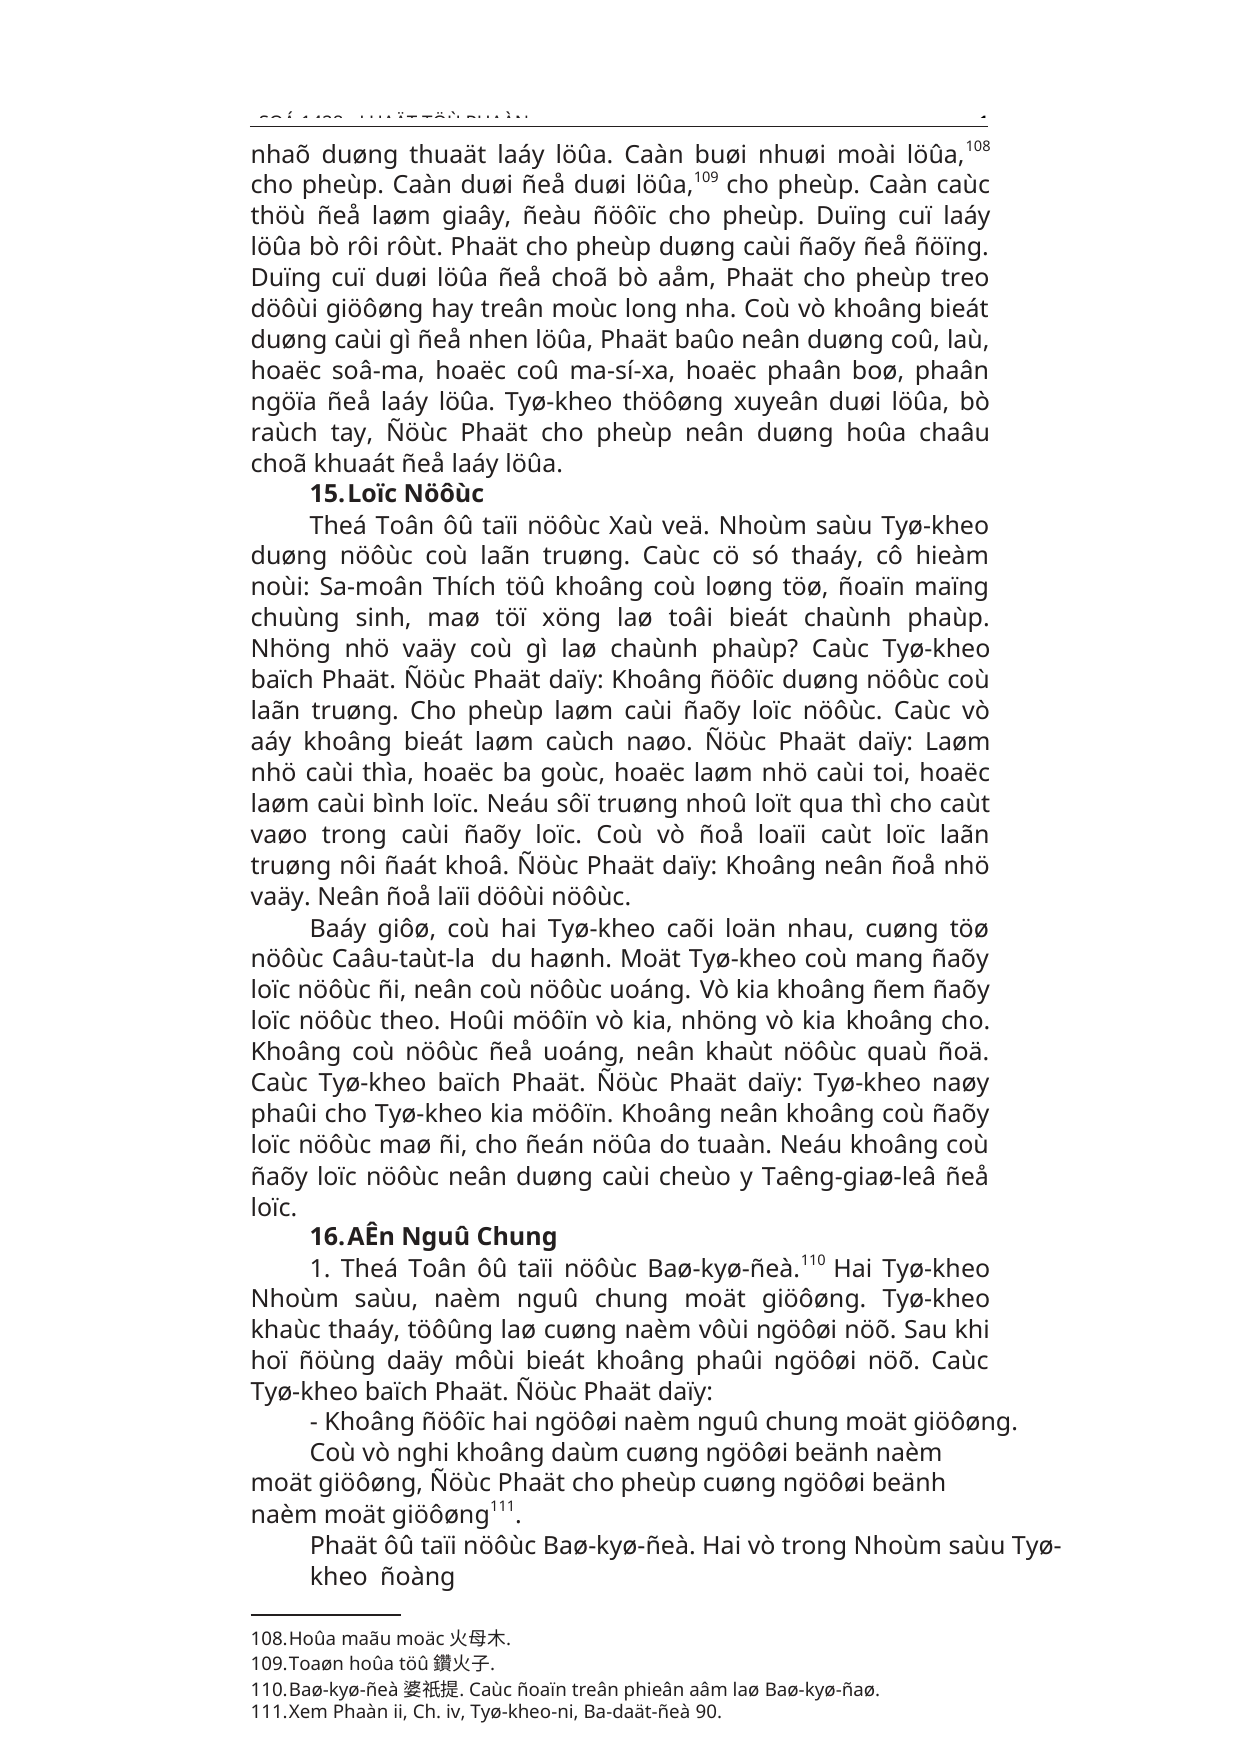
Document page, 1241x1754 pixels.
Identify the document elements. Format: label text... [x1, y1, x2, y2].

list Hoûa maãu moäc 火母木. [250, 1622, 1065, 1651]
list Baø-kyø-ñeà 婆祇提. Caùc ñoaïn treân phieân aâm laø Baø-kyø-ñaø. [250, 1675, 1065, 1702]
text Baáy giôø, coù hai Tyø-kheo caõi loän nhau, cuøng töø nöôùc Caâu-taùt-la du haønh. Moät Tyø-kheo coù mang ñaõy loïc nöôùc ñi, neân coù nöôùc uoáng. Vò kia khoâng ñem ñaõy loïc nöôùc theo. Hoûi möôïn vò kia, nhöng vò kia khoâng cho. Khoâng coù nöôùc ñeå uoáng, neân khaùt nöôùc quaù ñoä. Caùc Tyø-kheo baïch Phaät. Ñöùc Phaät daïy: Tyø-kheo naøy phaûi cho Tyø-kheo kia möôïn. Khoâng neân khoâng coù ñaõy loïc nöôùc maø ñi, cho ñeán nöûa do tuaàn. Neáu khoâng coù ñaõy loïc nöôùc neân duøng caùi cheùo y Taêng-giaø-leâ ñeå loïc. [250, 913, 990, 1223]
text Theá Toân ôû taïi nöôùc Xaù veä. Nhoùm saùu Tyø-kheo duøng nöôùc coù laãn truøng. Caùc cö só thaáy, cô hieàm noùi: Sa-moân Thích töû khoâng coù loøng töø, ñoaïn maïng chuùng sinh, maø töï xöng laø toâi bieát chaùnh phaùp. Nhöng nhö vaäy coù gì laø chaùnh phaùp? Caùc Tyø-kheo baïch Phaät. Ñöùc Phaät daïy: Khoâng ñöôïc duøng nöôùc coù laãn truøng. Cho pheùp laøm caùi ñaõy loïc nöôùc. Caùc vò aáy khoâng bieát laøm caùch naøo. Ñöùc Phaät daïy: Laøm nhö caùi thìa, hoaëc ba goùc, hoaëc laøm nhö caùi toi, hoaëc laøm caùi bình loïc. Neáu sôï truøng nhoû loït qua thì cho caùt vaøo trong caùi ñaõy loïc. Coù vò ñoå loaïi caùt loïc laãn truøng nôi ñaát khoâ. Ñöùc Phaät daïy: Khoâng neân ñoå nhö vaäy. Neân ñoå laïi döôùi nöôùc. [250, 509, 990, 913]
text 1. Theá Toân ôû taïi nöôùc Baø-kyø-ñeà.110 Hai Tyø-kheo Nhoùm saùu, naèm nguû chung moät giöôøng. Tyø-kheo khaùc thaáy, töôûng laø cuøng naèm vôùi ngöôøi nöõ. Sau khi hoï ñöùng daäy môùi bieát khoâng phaûi ngöôøi nöõ. Caùc Tyø-kheo baïch Phaät. Ñöùc Phaät daïy: [250, 1252, 990, 1407]
subtitle Loïc Nöôùc [309, 480, 1065, 508]
list Xem Phaàn ii, Ch. iv, Tyø-kheo-ni, Ba-daät-ñeà 90. [250, 1702, 1065, 1723]
subtitle AÊn Nguû Chung [309, 1223, 1065, 1251]
text Coù vò nghi khoâng daùm cuøng ngöôøi beänh naèm moät giöôøng, Ñöùc Phaät cho pheùp cuøng ngöôøi beänh naèm moät giöôøng111. [250, 1437, 998, 1530]
list Toaøn hoûa töû 鑽火子. [250, 1651, 1065, 1675]
text Phaät ôû taïi nöôùc Baø-kyø-ñeà. Hai vò trong Nhoùm saùu Tyø-kheo ñoàng [309, 1530, 1065, 1591]
text - Khoâng ñöôïc hai ngöôøi naèm nguû chung moät giöôøng. [309, 1407, 1065, 1436]
text nhaõ duøng thuaät laáy löûa. Caàn buøi nhuøi moài löûa,108 cho pheùp. Caàn duøi ñeå duøi löûa,109 cho pheùp. Caàn caùc thöù ñeå laøm giaây, ñeàu ñöôïc cho pheùp. Duïng cuï laáy löûa bò rôi rôùt. Phaät cho pheùp duøng caùi ñaõy ñeå ñöïng. Duïng cuï duøi löûa ñeå choã bò aåm, Phaät cho pheùp treo döôùi giöôøng hay treân moùc long nha. Coù vò khoâng bieát duøng caùi gì ñeå nhen löûa, Phaät baûo neân duøng coû, laù, hoaëc soâ-ma, hoaëc coû ma-sí-xa, hoaëc phaân boø, phaân ngöïa ñeå laáy löûa. Tyø-kheo thöôøng xuyeân duøi löûa, bò raùch tay, Ñöùc Phaät cho pheùp neân duøng hoûa chaâu choã khuaát ñeå laáy löûa. [250, 138, 990, 480]
